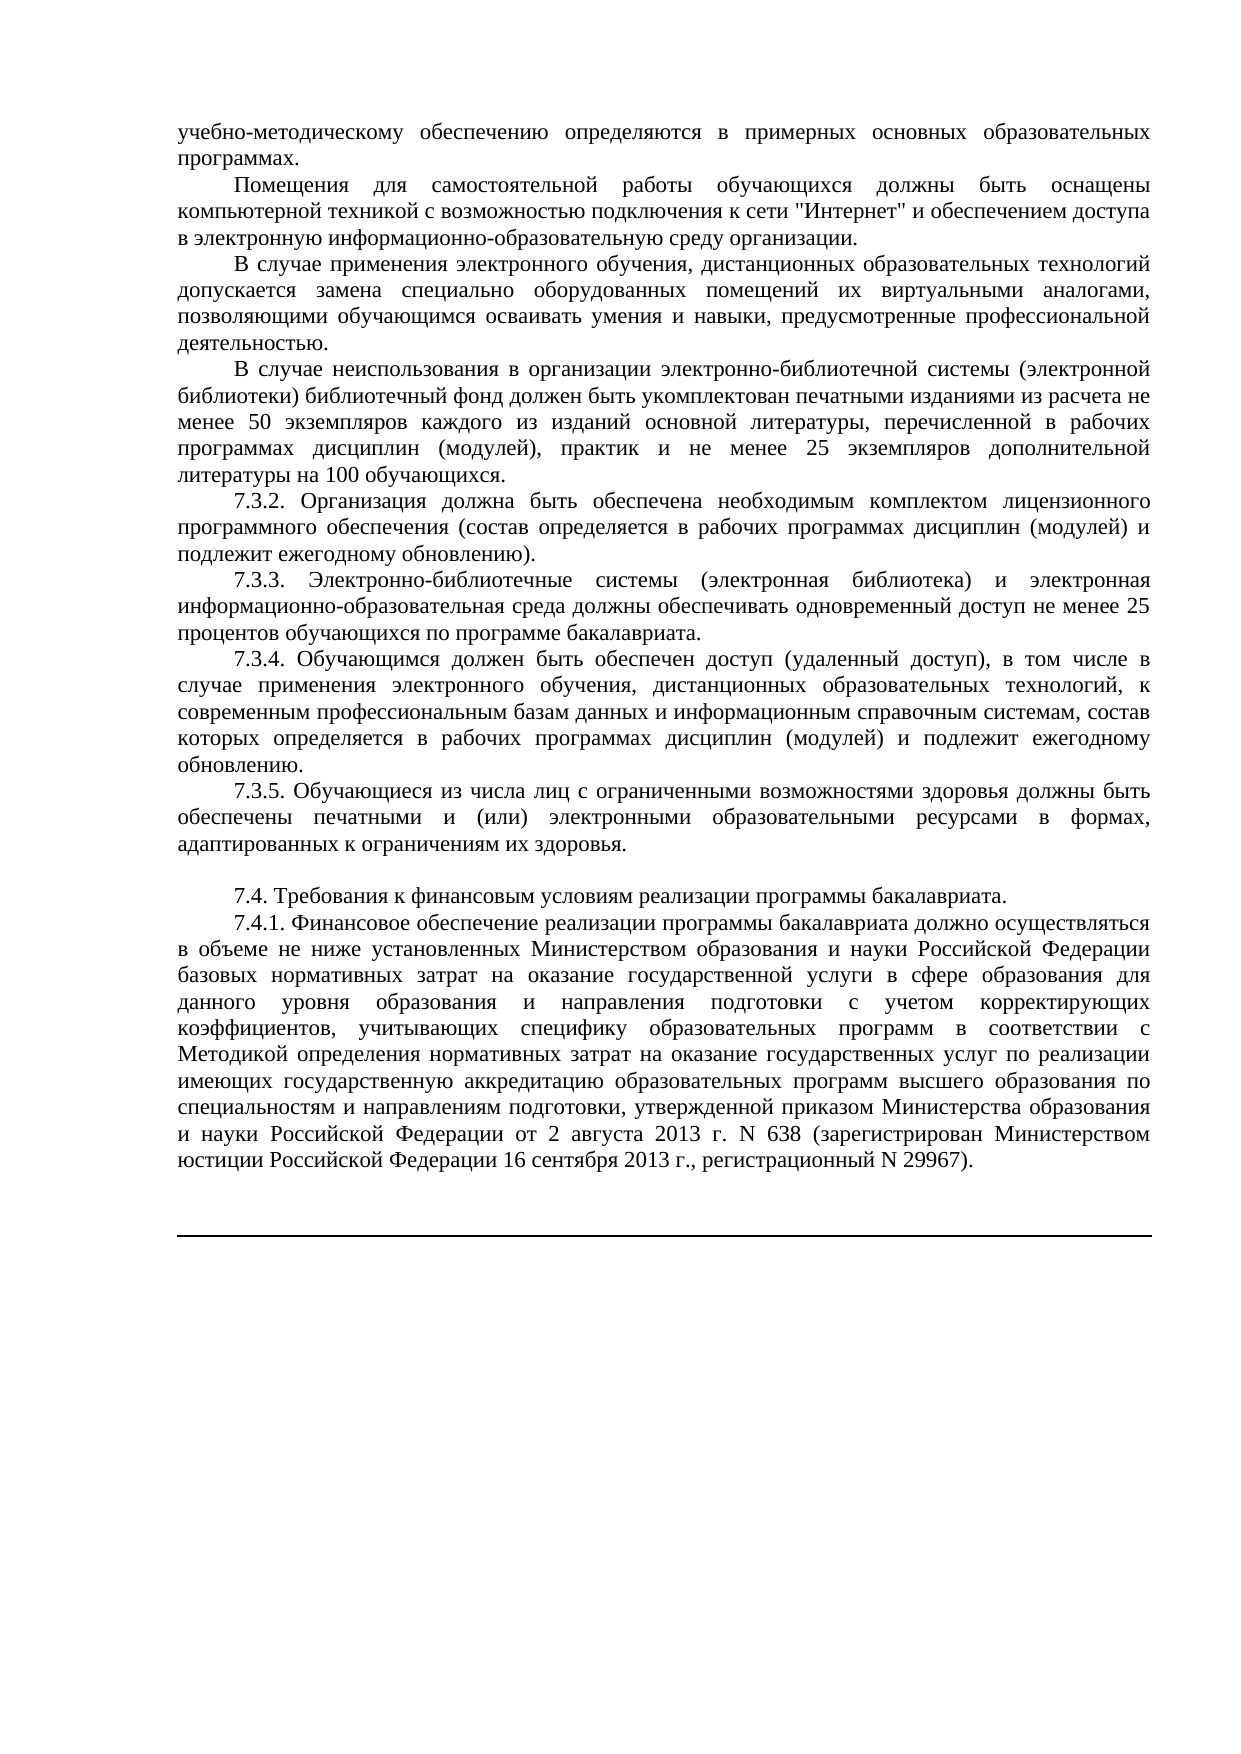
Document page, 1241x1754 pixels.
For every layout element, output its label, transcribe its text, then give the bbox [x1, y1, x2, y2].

text 7.4.1. Финансовое обеспечение реализации программы бакалавриата должно осуществляться в объеме не ниже установленных Министерством образования и науки Российской Федерации базовых нормативных затрат на оказание государственной услуги в сфере образования для данного уровня образования и направления подготовки с учетом корректирующих коэффициентов, учитывающих специфику образовательных программ в соответствии с Методикой определения нормативных затрат на оказание государственных услуг по реализации имеющих государственную аккредитацию образовательных программ высшего образования по специальностям и направлениям подготовки, утвержденной приказом Министерства образования и науки Российской Федерации от 2 августа 2013 г. N 638 (зарегистрирован Министерством юстиции Российской Федерации 16 сентября 2013 г., регистрационный N 29967). [177, 909, 1152, 1172]
text 7.4. Требования к финансовым условиям реализации программы бакалавриата. [177, 882, 1152, 909]
text Помещения для самостоятельной работы обучающихся должны быть оснащены компьютерной техникой с возможностью подключения к сети "Интернет" и обеспечением доступа в электронную информационно-образовательную среду организации. [177, 171, 1152, 250]
text 7.3.3. Электронно-библиотечные системы (электронная библиотека) и электронная информационно-образовательная среда должны обеспечивать одновременный доступ не менее 25 процентов обучающихся по программе бакалавриата. [177, 566, 1152, 645]
text 7.3.2. Организация должна быть обеспечена необходимым комплектом лицензионного программного обеспечения (состав определяется в рабочих программах дисциплин (модулей) и подлежит ежегодному обновлению). [177, 487, 1152, 566]
text В случае неиспользования в организации электронно-библиотечной системы (электронной библиотеки) библиотечный фонд должен быть укомплектован печатными изданиями из расчета не менее 50 экземпляров каждого из изданий основной литературы, перечисленной в рабочих программах дисциплин (модулей), практик и не менее 25 экземпляров дополнительной литературы на 100 обучающихся. [177, 355, 1152, 487]
text 7.3.4. Обучающимся должен быть обеспечен доступ (удаленный доступ), в том числе в случае применения электронного обучения, дистанционных образовательных технологий, к современным профессиональным базам данных и информационным справочным системам, состав которых определяется в рабочих программах дисциплин (модулей) и подлежит ежегодному обновлению. [177, 645, 1152, 777]
text 7.3.5. Обучающиеся из числа лиц с ограниченными возможностями здоровья должны быть обеспечены печатными и (или) электронными образовательными ресурсами в формах, адаптированных к ограничениям их здоровья. [177, 777, 1152, 856]
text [177, 118, 1152, 171]
text В случае применения электронного обучения, дистанционных образовательных технологий допускается замена специально оборудованных помещений их виртуальными аналогами, позволяющими обучающимся осваивать умения и навыки, предусмотренные профессиональной деятельностью. [177, 250, 1152, 355]
